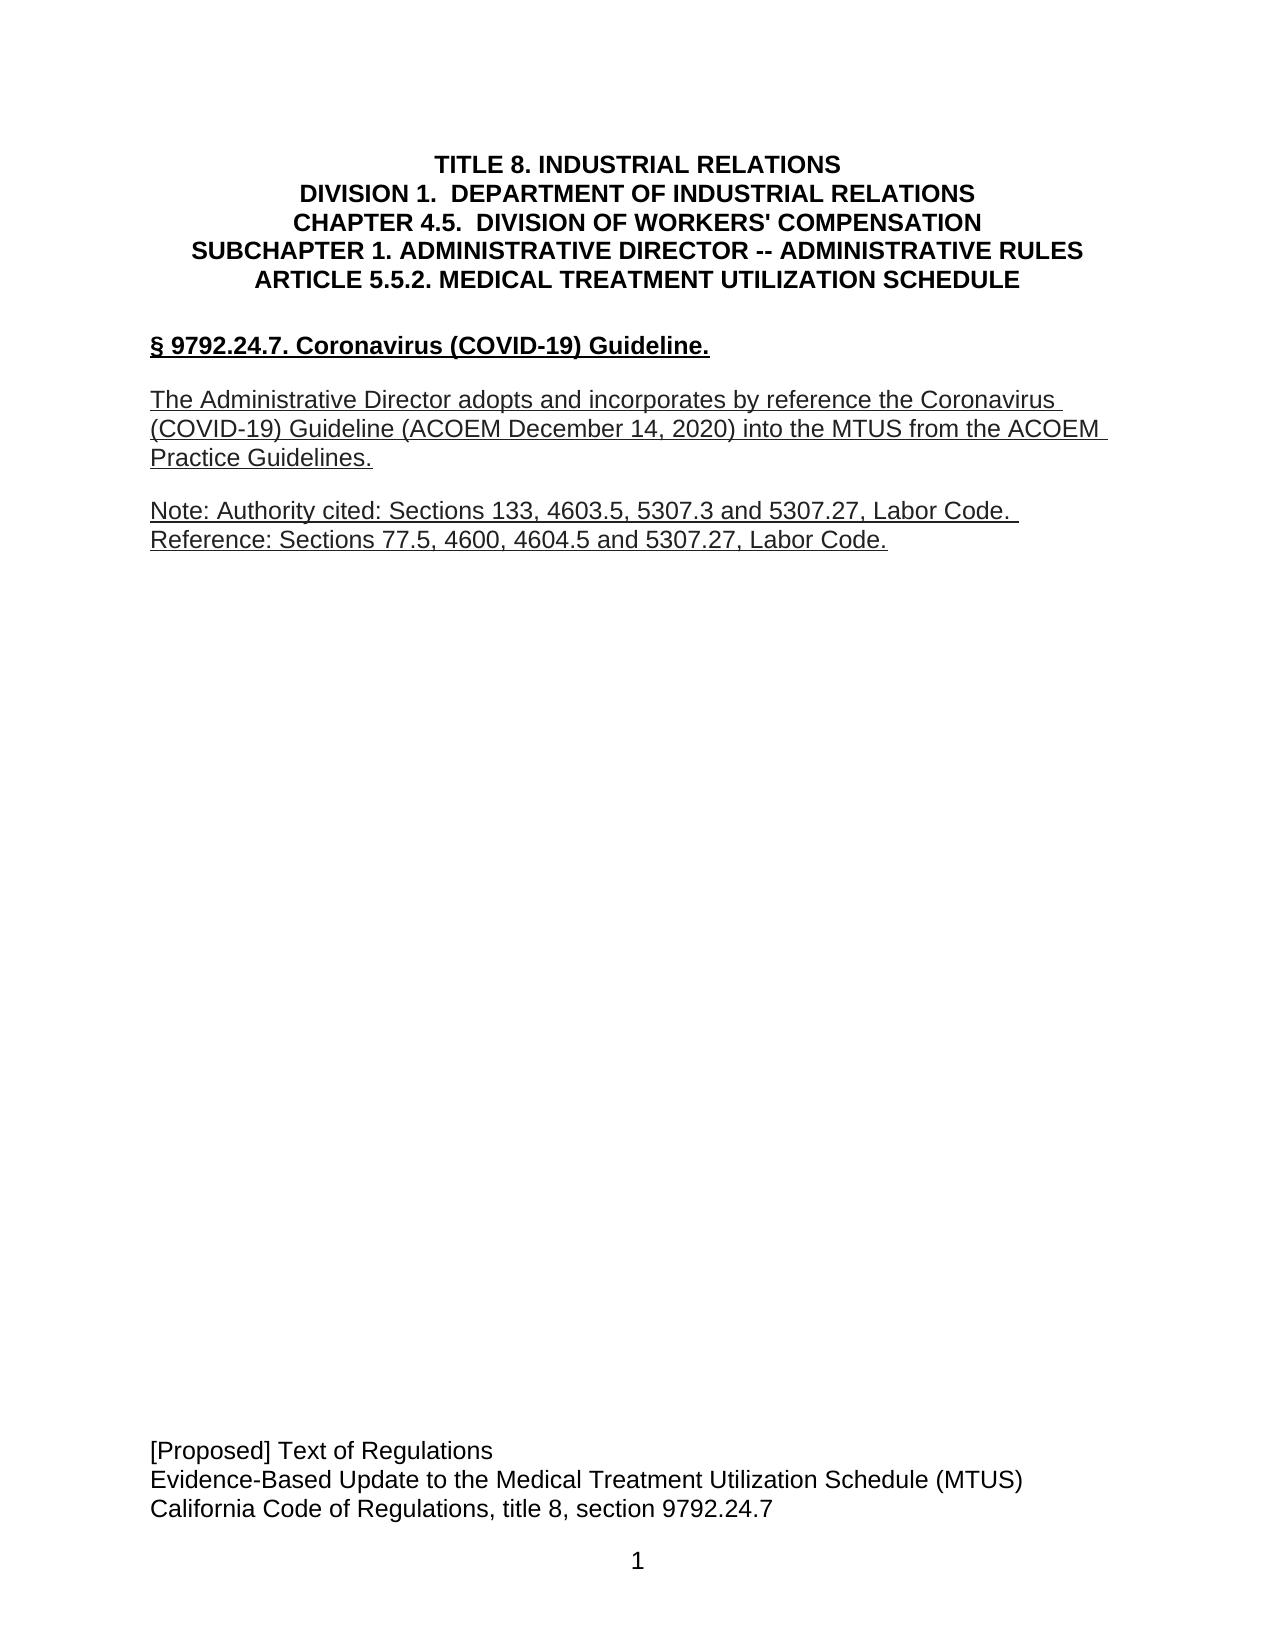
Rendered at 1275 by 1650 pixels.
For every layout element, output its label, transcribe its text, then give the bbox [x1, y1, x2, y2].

text SUBCHAPTER 1. ADMINISTRATIVE DIRECTOR -- ADMINISTRATIVE RULES [150, 236, 1125, 265]
text CHAPTER 4.5. DIVISION OF WORKERS' COMPENSATION [150, 207, 1125, 236]
text DIVISION 1. DEPARTMENT OF INDUSTRIAL RELATIONS [150, 179, 1125, 207]
text ARTICLE 5.5.2. MEDICAL TREATMENT UTILIZATION SCHEDULE [150, 265, 1125, 294]
subtitle § 9792.24.7. Coronavirus (COVID-19) Guideline. [150, 331, 1125, 360]
text Note: Authority cited: Sections 133, 4603.5, 5307.3 and 5307.27, Labor Code. Reference: Sections 77.5, 4600, 4604.5 and 5307.27, Labor Code. [150, 496, 1125, 554]
text The Administrative Director adopts and incorporates by reference the Coronavirus (COVID-19) Guideline (ACOEM December 14, 2020) into the MTUS from the ACOEM Practice Guidelines. [150, 385, 1125, 471]
text TITLE 8. INDUSTRIAL RELATIONS [150, 150, 1125, 179]
